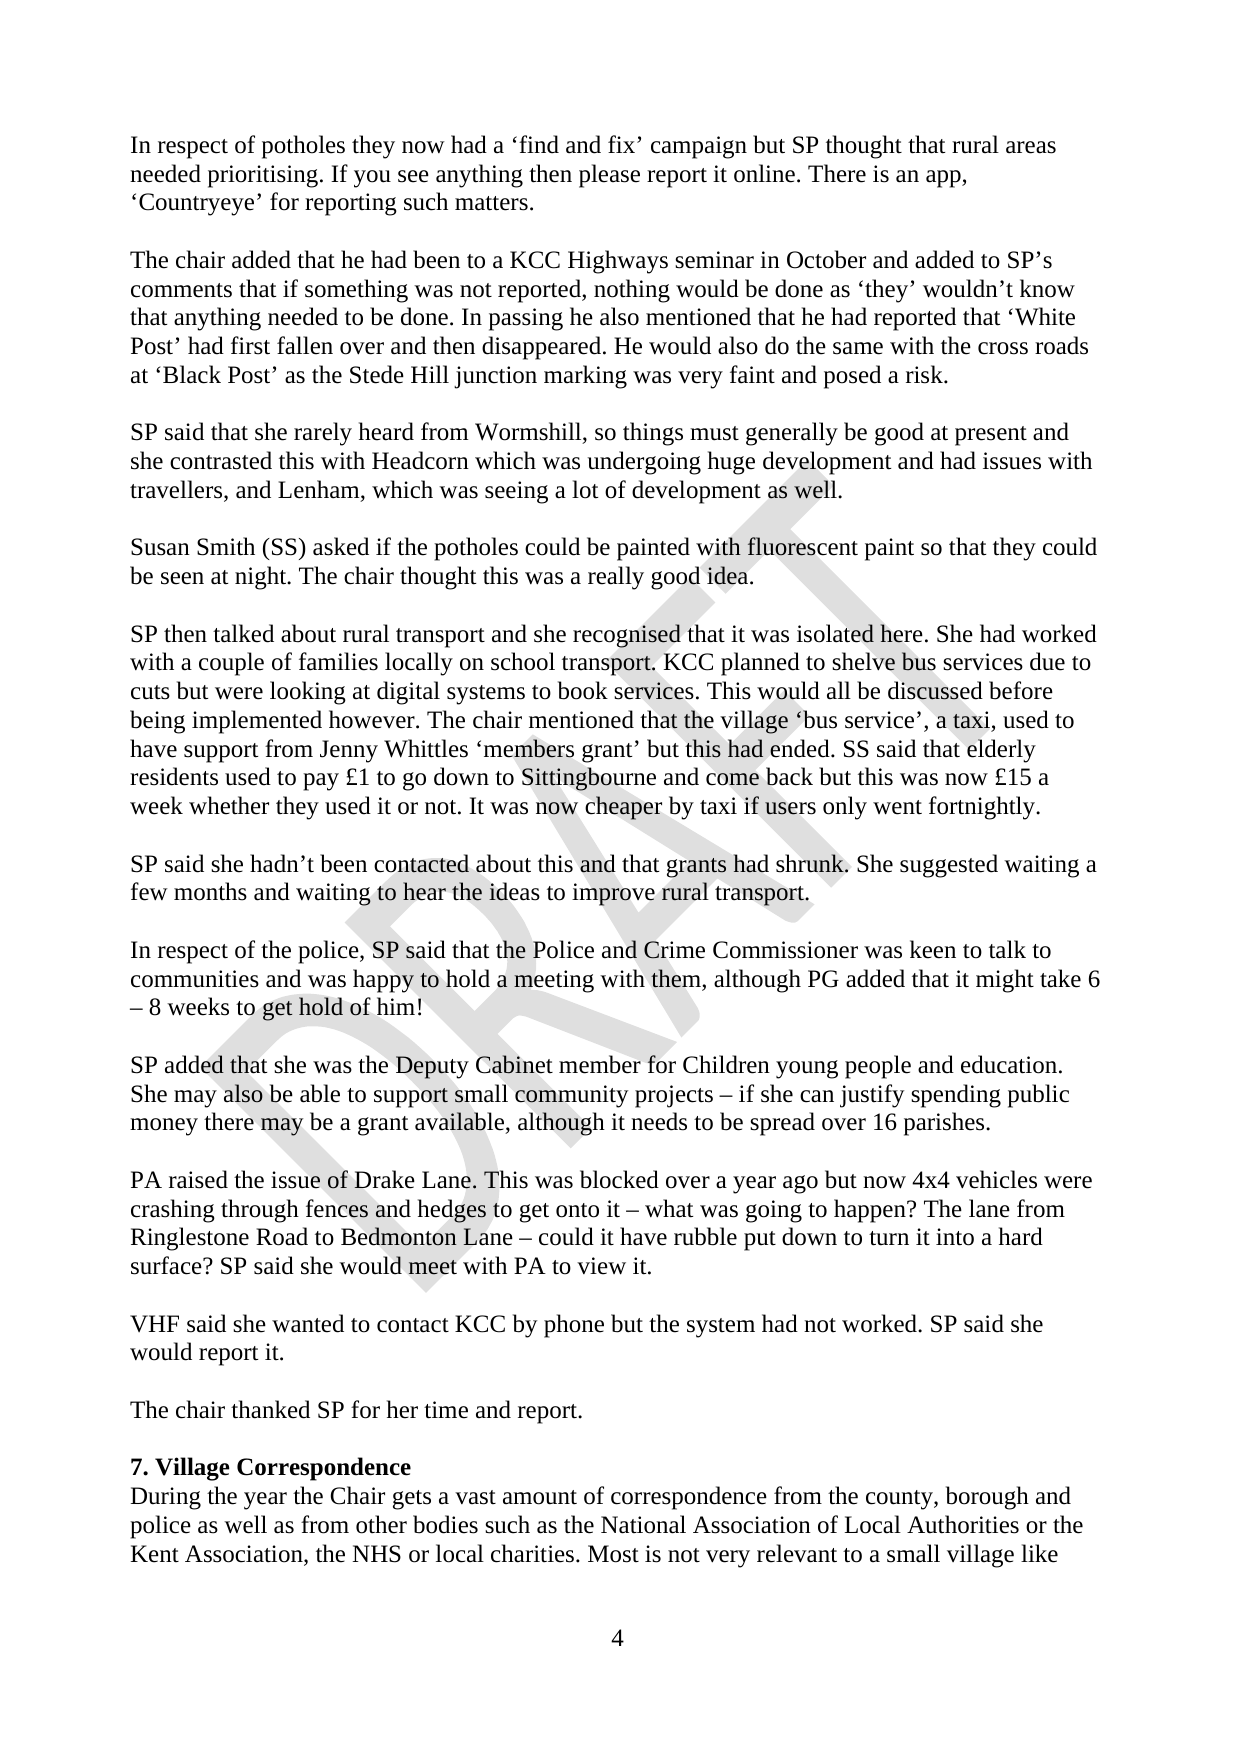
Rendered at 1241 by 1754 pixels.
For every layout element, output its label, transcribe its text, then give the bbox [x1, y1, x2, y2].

text SP then talked about rural transport and she recognised that it was isolated here. She had worked with a couple of families locally on school transport. KCC planned to shelve bus services due to cuts but were looking at digital systems to book services. This would all be discussed before being implemented however. The chair mentioned that the village ‘bus service’, a taxi, used to have support from Jenny Whittles ‘members grant’ but this had ended. SS said that elderly residents used to pay £1 to go down to Sittingbourne and come back but this was now £15 a week whether they used it or not. It was now cheaper by taxi if users only went fortnightly. [130, 619, 1104, 820]
text The chair thanked SP for her time and report. [130, 1395, 1104, 1424]
text PA raised the issue of Drake Lane. This was blocked over a year ago but now 4x4 vehicles were crashing through fences and hedges to get onto it – what was going to happen? The lane from Ringlestone Road to Bedmonton Lane – could it have rubble put down to turn it into a hard surface? SP said she would meet with PA to view it. [130, 1165, 1104, 1280]
text SP said that she rarely heard from Wormshill, so things must generally be good at present and she contrasted this with Headcorn which was undergoing huge development and had issues with travellers, and Lenham, which was seeing a lot of development as well. [130, 417, 1104, 504]
text The chair added that he had been to a KCC Highways seminar in October and added to SP’s comments that if something was not reported, nothing would be done as ‘they’ wouldn’t know that anything needed to be done. In passing he also mentioned that he had reported that ‘White Post’ had first fallen over and then disappeared. He would also do the same with the cross roads at ‘Black Post’ as the Stede Hill junction marking was very faint and posed a risk. [130, 245, 1104, 389]
text VHF said she wanted to contact KCC by phone but the system had not worked. SP said she would report it. [130, 1309, 1104, 1366]
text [130, 1481, 1104, 1567]
text In respect of potholes they now had a ‘find and fix’ campaign but SP thought that rural areas needed prioritising. If you see anything then please report it online. There is an app, ‘Countryeye’ for reporting such matters. [130, 130, 1104, 216]
text 7. Village Correspondence [130, 1452, 1104, 1481]
text SP added that she was the Deputy Cabinet member for Children young people and education. She may also be able to support small community projects – if she can justify spending public money there may be a grant available, although it needs to be spread over 16 parishes. [130, 1050, 1104, 1136]
text SP said she hadn’t been contacted about this and that grants had shrunk. She suggested waiting a few months and waiting to hear the ideas to improve rural transport. [130, 849, 1104, 906]
text In respect of the police, SP said that the Police and Crime Commissioner was keen to talk to communities and was happy to hold a meeting with them, although PG added that it might take 6 – 8 weeks to get hold of him! [130, 935, 1104, 1021]
text Susan Smith (SS) asked if the potholes could be painted with fluorescent paint so that they could be seen at night. The chair thought this was a really good idea. [130, 532, 1104, 590]
